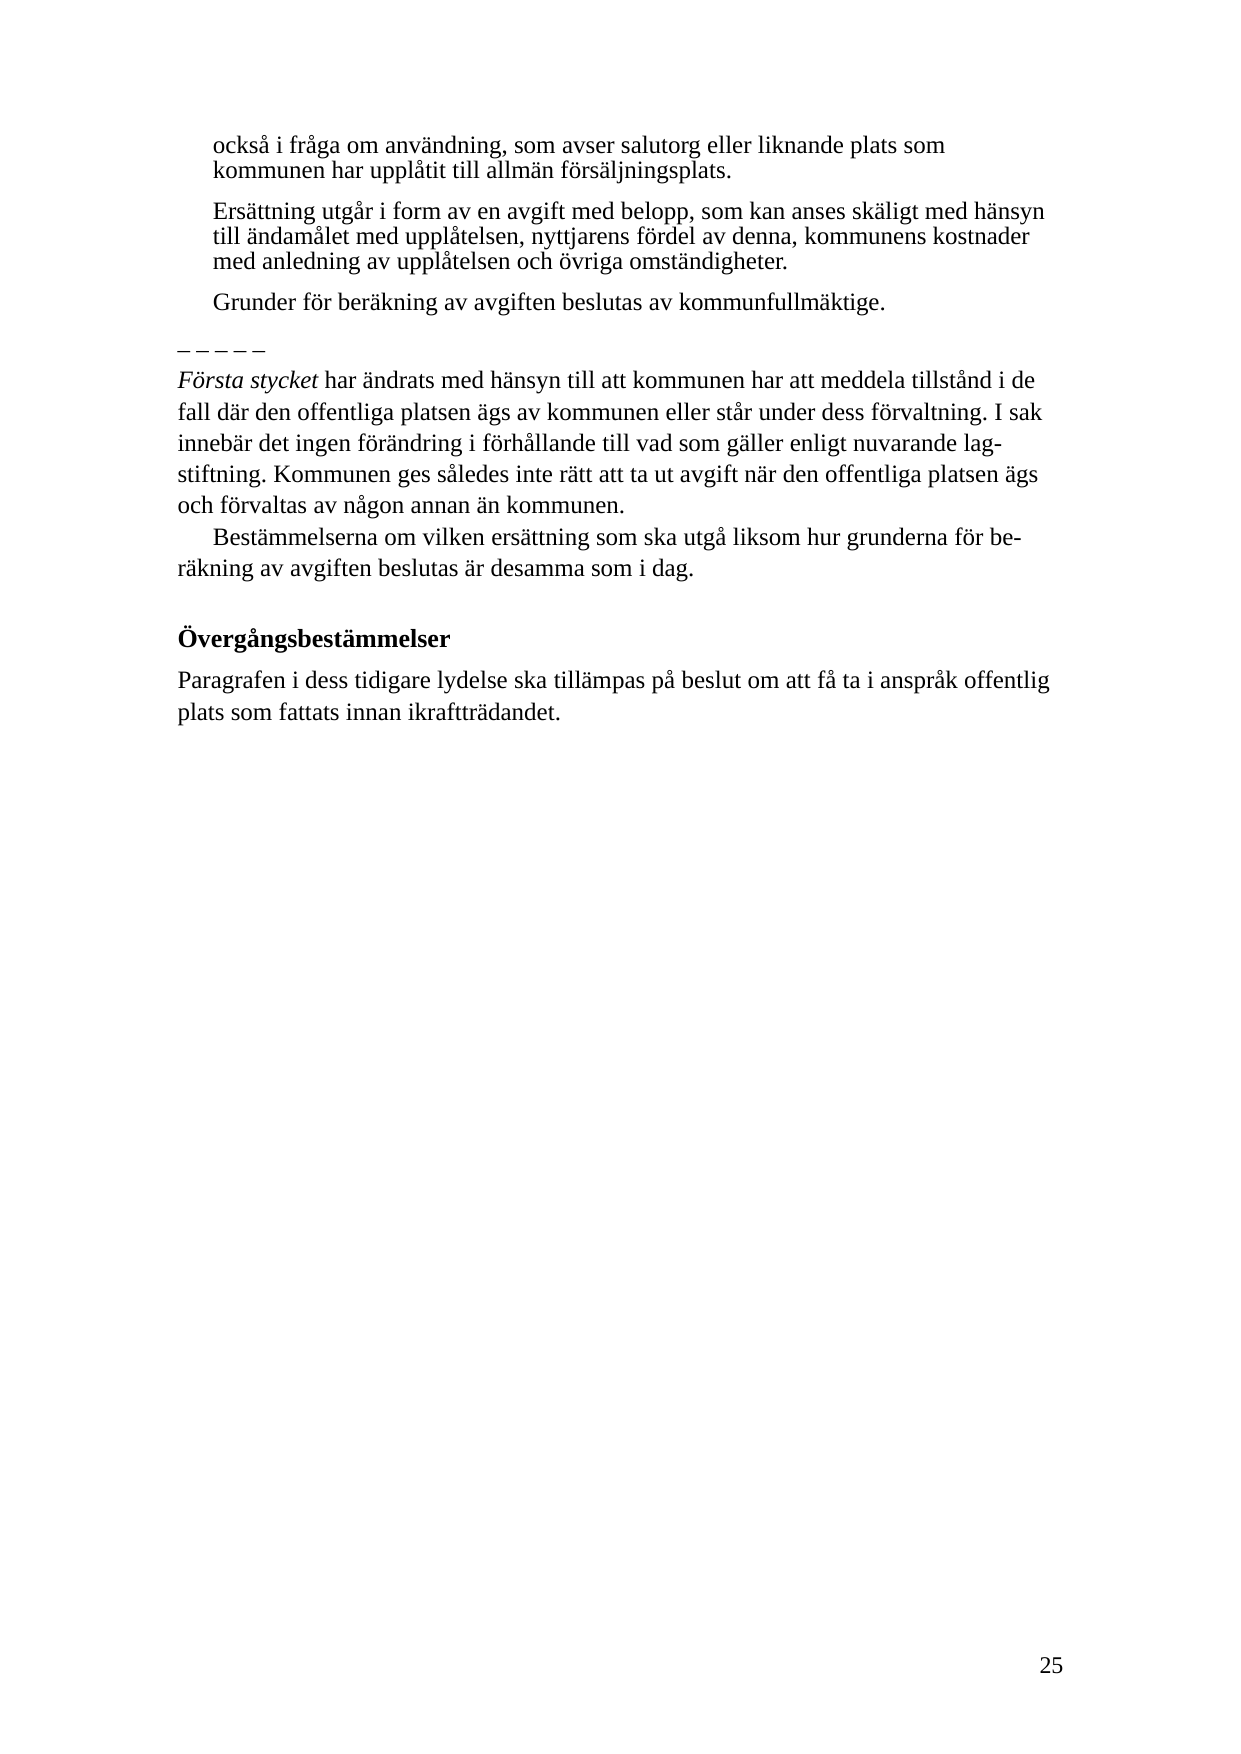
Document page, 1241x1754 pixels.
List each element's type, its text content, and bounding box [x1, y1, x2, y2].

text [213, 134, 1063, 184]
text _ _ _ _ _ [177, 323, 1063, 355]
text Ersättning utgår i form av en avgift med belopp, som kan anses skäligt med hänsyn till ändamålet med upplåtelsen, nyttjarens fördel av denna, kommunens kostnader med anledning av upplåtelsen och övriga omständigheter. [213, 199, 1063, 274]
text Första stycket har ändrats med hänsyn till att kommunen har att meddela tillstånd i de fall där den offentliga platsen ägs av kommunen eller står under dess förvaltning. I sak innebär det ingen förändring i förhållande till vad som gäller enligt nuvarande lagstiftning. Kommunen ges således inte rätt att ta ut avgift när den offentliga platsen ägs och förvaltas av någon annan än kommunen. [177, 363, 1063, 519]
text Bestämmelserna om vilken ersättning som ska utgå liksom hur grunderna för beräkning av avgiften beslutas är desamma som i dag. [177, 519, 1063, 582]
subtitle Övergångsbestämmelser [177, 619, 1063, 655]
text Grunder för beräkning av avgiften beslutas av kommunfullmäktige. [213, 290, 1063, 315]
text Paragrafen i dess tidigare lydelse ska tillämpas på beslut om att få ta i anspråk offentlig plats som fattats innan ikraftträdandet. [177, 663, 1063, 726]
